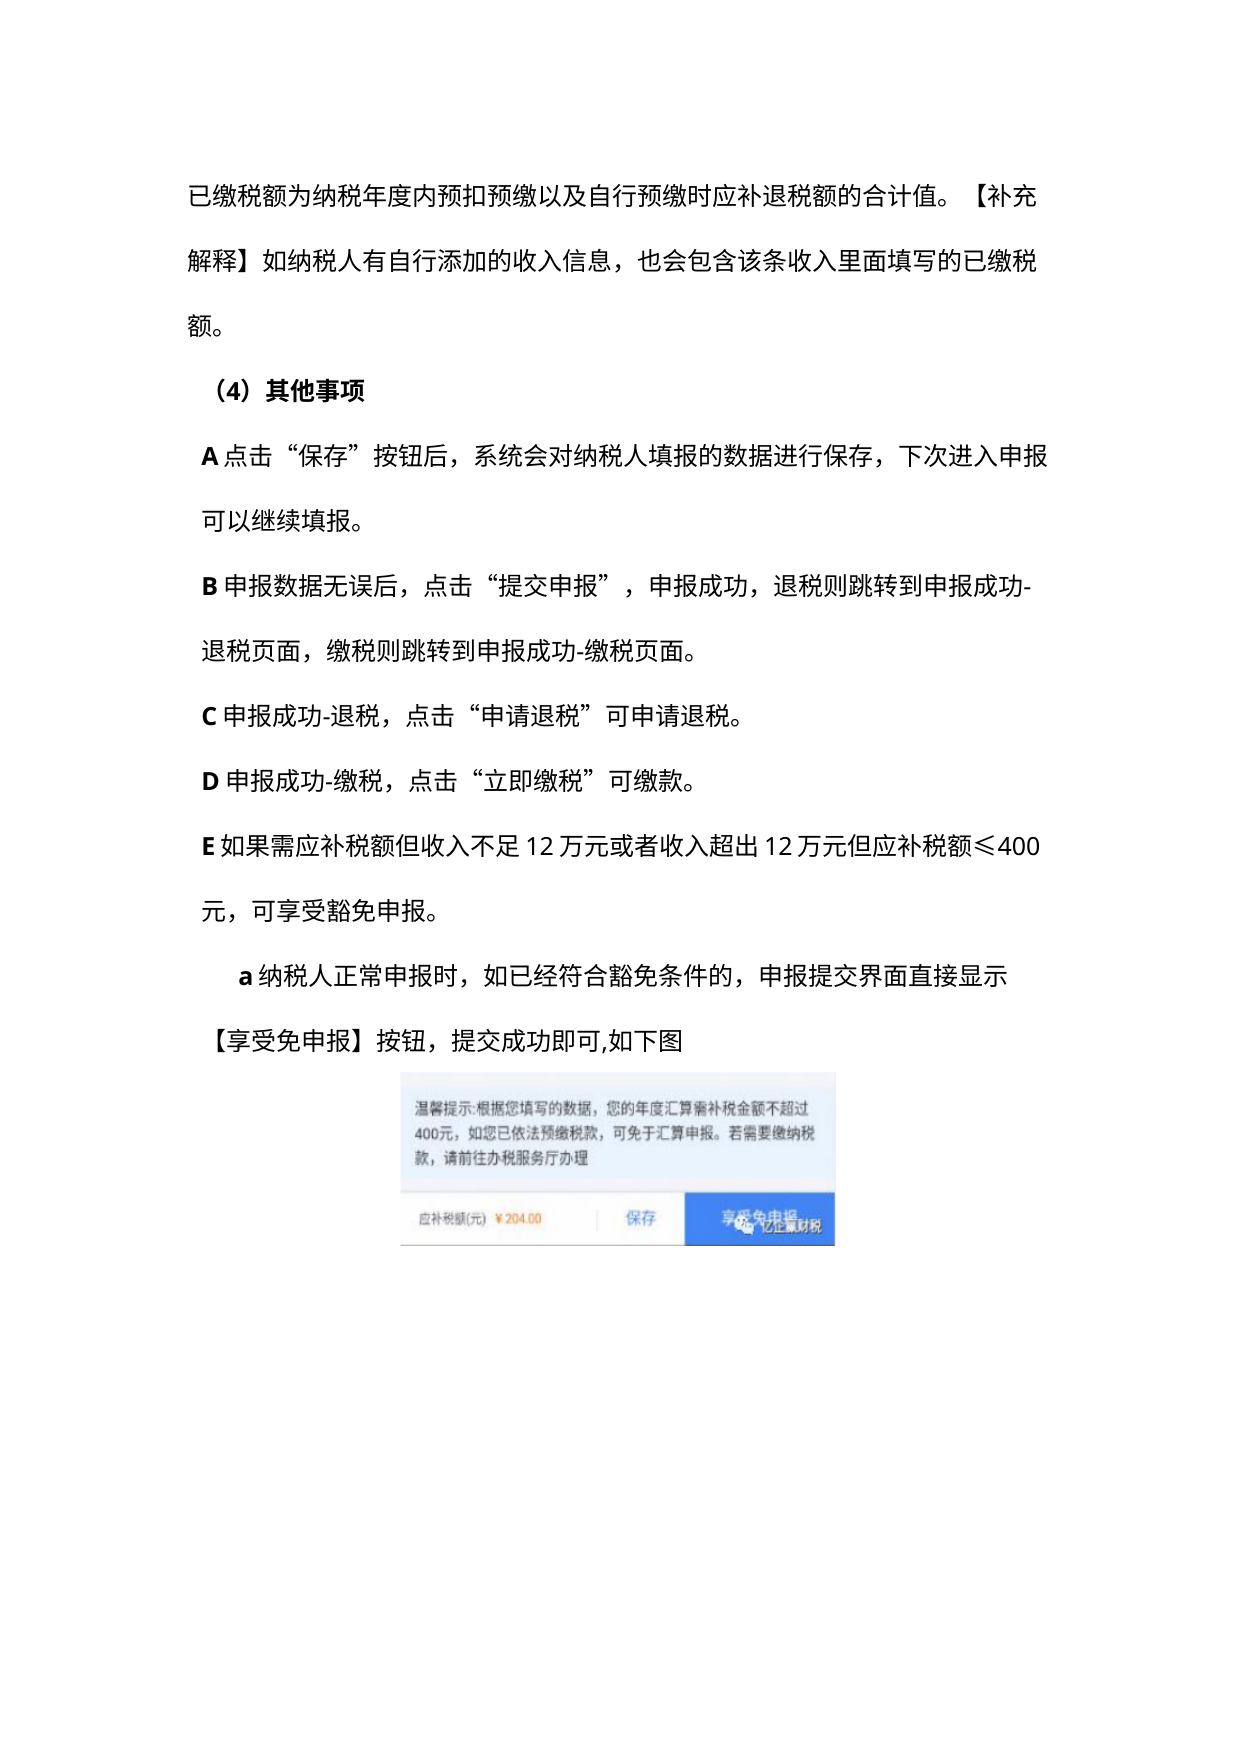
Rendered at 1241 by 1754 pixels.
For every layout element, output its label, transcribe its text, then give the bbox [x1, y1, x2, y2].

text 已缴税额为纳税年度内预扣预缴以及自行预缴时应补退税额的合计值。【补充解释】如纳税人有自行添加的收入信息，也会包含该条收入里面填写的已缴税额。 [187, 162, 1053, 357]
text B申报数据无误后，点击“提交申报”，申报成功，退税则跳转到申报成功-退税页面，缴税则跳转到申报成功-缴税页面。 [201, 552, 1053, 682]
text D申报成功-缴税，点击“立即缴税”可缴款。 [201, 747, 1053, 812]
text a纳税人正常申报时，如已经符合豁免条件的，申报提交界面直接显示【享受免申报】按钮，提交成功即可,如下图 [201, 942, 1053, 1072]
text E如果需应补税额但收入不足12万元或者收入超出12万元但应补税额≤400元，可享受豁免申报。 [201, 812, 1053, 942]
text A点击“保存”按钮后，系统会对纳税人填报的数据进行保存，下次进入申报可以继续填报。 [201, 422, 1053, 552]
text C申报成功-退税，点击“申请退税”可申请退税。 [201, 682, 1053, 747]
picture [395, 1072, 845, 1246]
text （4）其他事项 [201, 357, 1053, 422]
